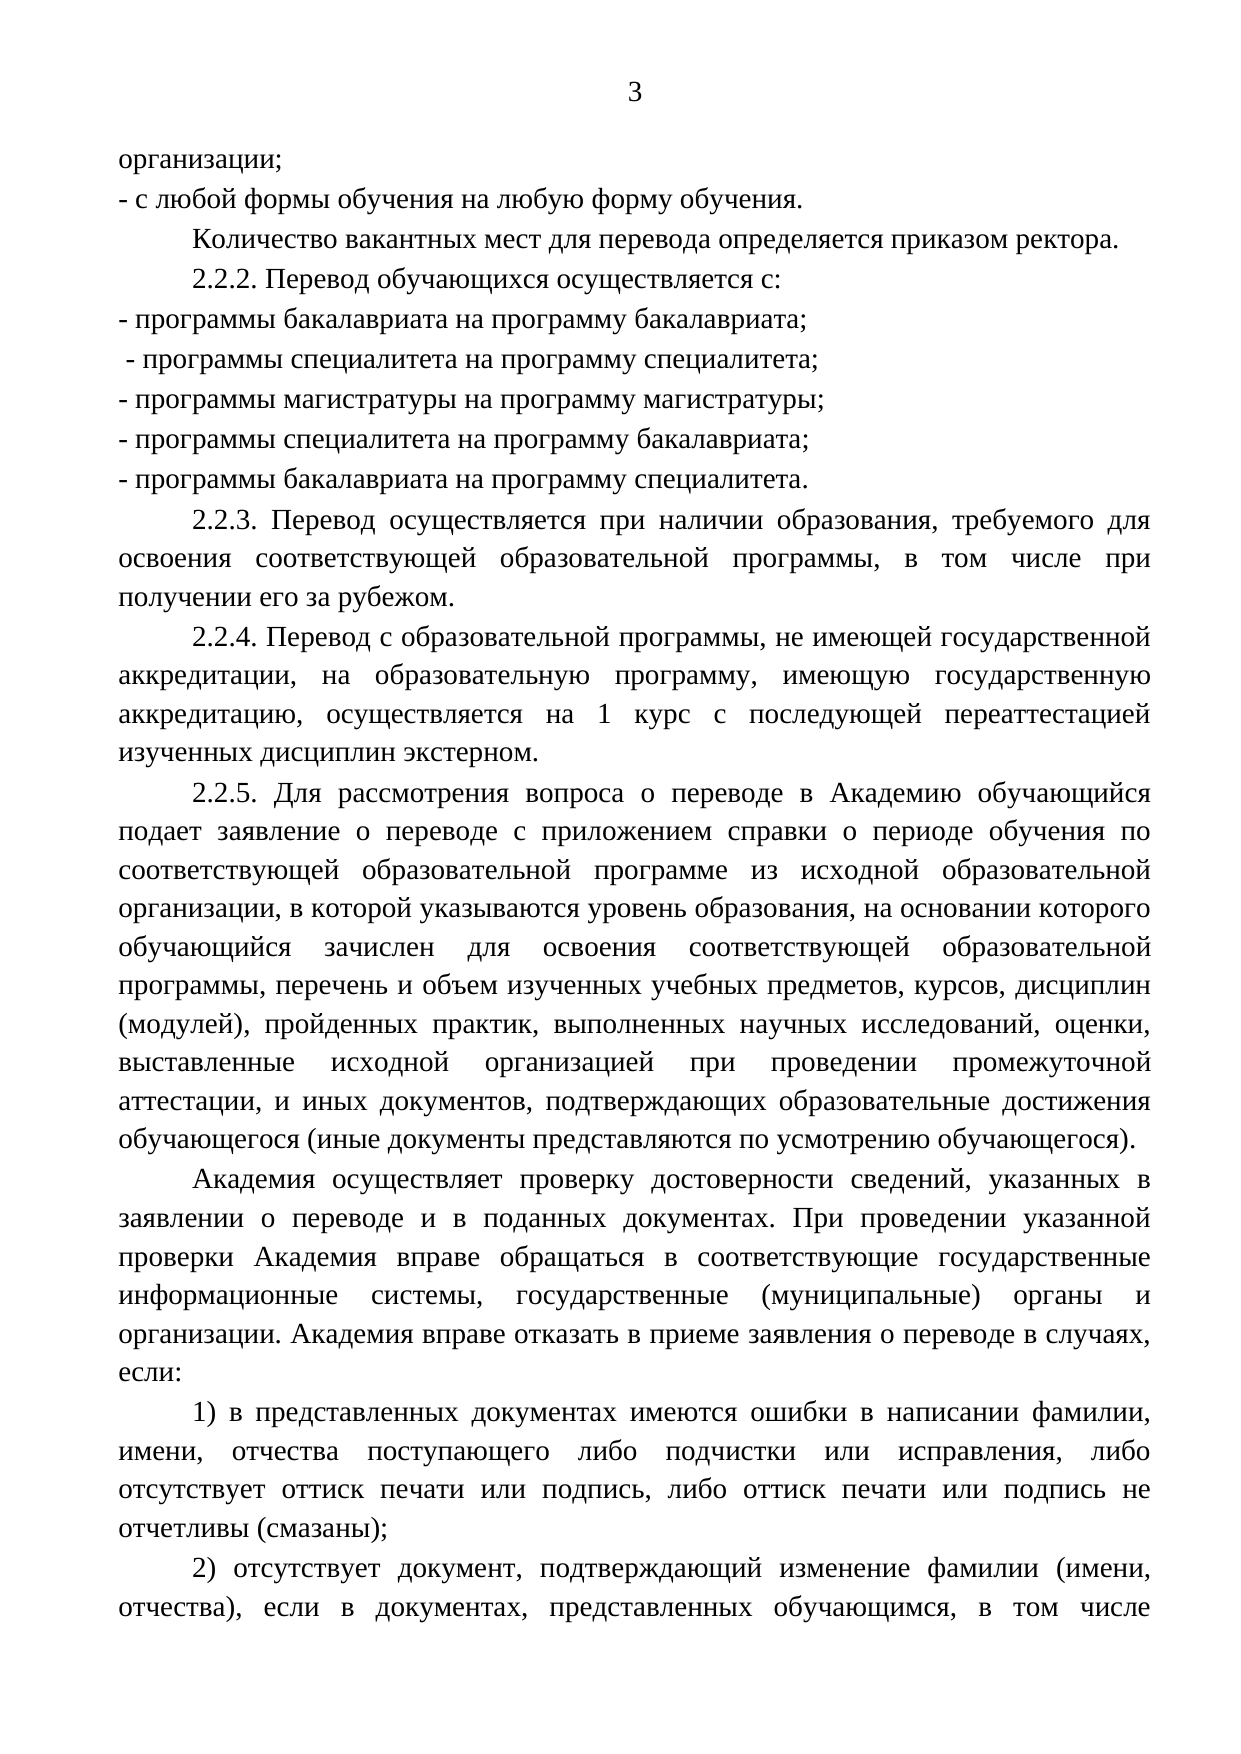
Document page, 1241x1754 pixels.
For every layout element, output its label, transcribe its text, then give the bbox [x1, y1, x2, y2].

text 2.2.5. Для рассмотрения вопроса о переводе в Академию обучающийся подает заявление о переводе с приложением справки о периоде обучения по соответствующей образовательной программе из исходной образовательной организации, в которой указываются уровень образования, на основании которого обучающийся зачислен для освоения соответствующей образовательной программы, перечень и объем изученных учебных предметов, курсов, дисциплин (модулей), пройденных практик, выполненных научных исследований, оценки, выставленные исходной организацией при проведении промежуточной аттестации, и иных документов, подтверждающих образовательные достижения обучающегося (иные документы представляются по усмотрению обучающегося). [118, 775, 1152, 1155]
text 2.2.4. Перевод с образовательной программы, не имеющей государственной аккредитации, на образовательную программу, имеющую государственную аккредитацию, осуществляется на 1 курс с последующей переаттестацией изученных дисциплин экстерном. [118, 619, 1152, 768]
text 2.2.2. Перевод обучающихся осуществляется с: [118, 261, 1152, 295]
text Академия осуществляет проверку достоверности сведений, указанных в заявлении о переводе и в поданных документах. При проведении указанной проверки Академия вправе обращаться в соответствующие государственные информационные системы, государственные (муниципальные) органы и организации. Академия вправе отказать в приеме заявления о переводе в случаях, если: [118, 1162, 1152, 1388]
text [118, 141, 1152, 174]
text - программы специалитета на программу бакалавриата; [118, 422, 1152, 455]
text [118, 1550, 1152, 1622]
text Количество вакантных мест для перевода определяется приказом ректора. [118, 221, 1152, 254]
text - с любой формы обучения на любую форму обучения. [118, 181, 1152, 214]
text - программы бакалавриата на программу специалитета. [118, 462, 1152, 495]
text 1) в представленных документах имеются ошибки в написании фамилии, имени, отчества поступающего либо подчистки или исправления, либо отсутствует оттиск печати или подпись, либо оттиск печати или подпись не отчетливы (смазаны); [118, 1394, 1152, 1544]
text 2.2.3. Перевод осуществляется при наличии образования, требуемого для освоения соответствующей образовательной программы, в том числе при получении его за рубежом. [118, 502, 1152, 612]
text - программы бакалавриата на программу бакалавриата; [118, 301, 1152, 335]
text - программы специалитета на программу специалитета; [118, 341, 1152, 375]
text - программы магистратуры на программу магистратуры; [118, 381, 1152, 415]
